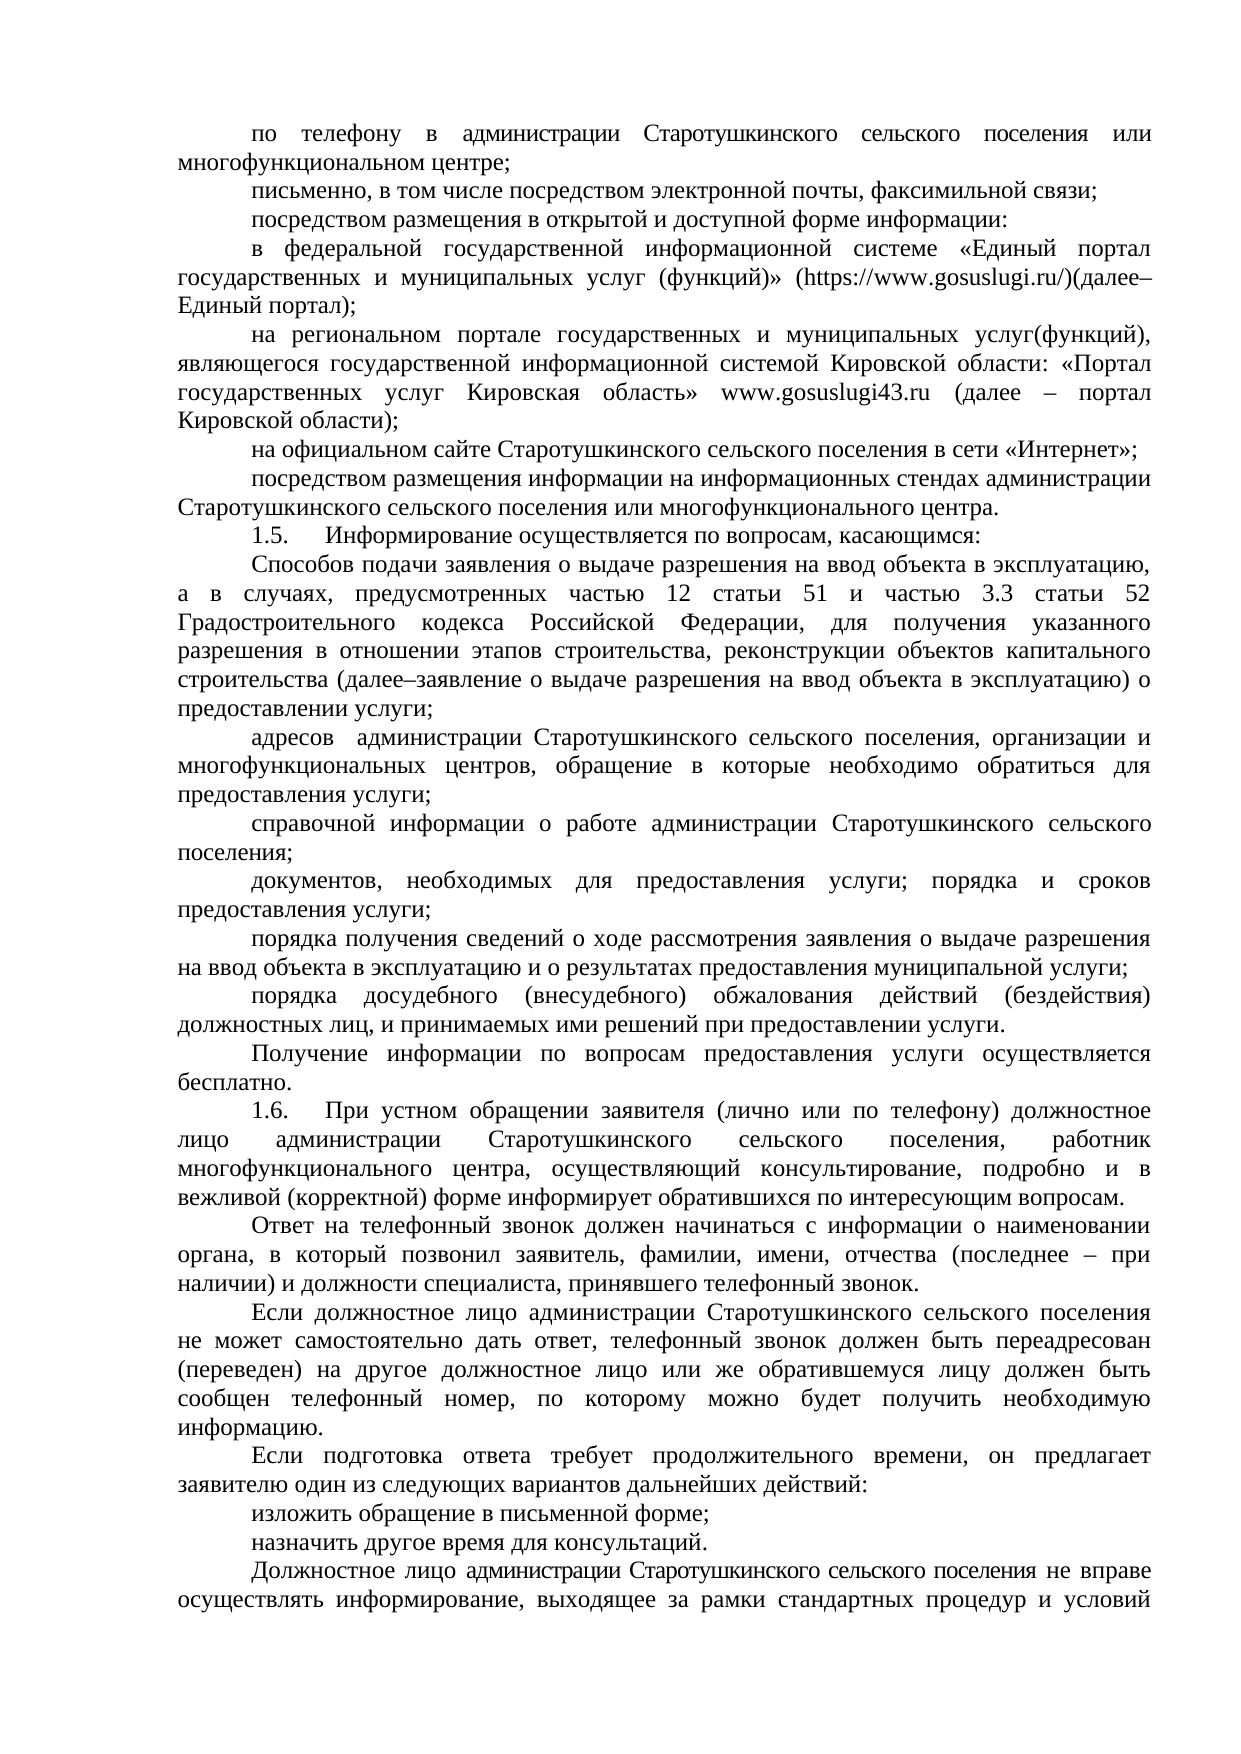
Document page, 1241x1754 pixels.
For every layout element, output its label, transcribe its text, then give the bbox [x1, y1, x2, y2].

text порядка получения сведений о ходе рассмотрения заявления о выдаче разрешения на ввод объекта в эксплуатацию и о результатах предоставления муниципальной услуги; [177, 923, 1152, 981]
list посредством размещения информации на информационных стендах администрации Старотушкинского сельского поселения или многофункционального центра. [177, 463, 1152, 521]
text справочной информации о работе администрации Старотушкинского сельского поселения; [177, 808, 1152, 866]
text документов, необходимых для предоставления услуги; порядка и сроков предоставления услуги; [177, 866, 1152, 923]
list Способов подачи заявления о выдаче разрешения на ввод объекта в эксплуатацию, а в случаях, предусмотренных частью 12 статьи 51 и частью 3.3 статьи 52 Градостроительного кодекса Российской Федерации, для получения указанного разрешения в отношении этапов строительства, реконструкции объектов капитального строительства (далее–заявление о выдаче разрешения на ввод объекта в эксплуатацию) о предоставлении услуги; [177, 549, 1152, 722]
text в федеральной государственной информационной системе «Единый портал государственных и муниципальных услуг (функций)» (https://www.gosuslugi.ru/)(далее– Единый портал); [177, 233, 1152, 319]
list по телефону в администрации Старотушкинского сельского поселения или многофункциональном центре; [177, 118, 1152, 176]
text назначить другое время для консультаций. [177, 1527, 1152, 1556]
text Получение информации по вопросам предоставления услуги осуществляется бесплатно. [177, 1038, 1152, 1096]
text Если подготовка ответа требует продолжительного времени, он предлагает заявителю один из следующих вариантов дальнейших действий: [177, 1441, 1152, 1498]
text адресов администрации Старотушкинского сельского поселения, организации и многофункциональных центров, обращение в которые необходимо обратиться для предоставления услуги; [177, 722, 1152, 808]
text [177, 1556, 1152, 1613]
text изложить обращение в письменной форме; [177, 1498, 1152, 1527]
text порядка досудебного (внесудебного) обжалования действий (бездействия) должностных лиц, и принимаемых ими решений при предоставлении услуги. [177, 981, 1152, 1038]
list Информирование осуществляется по вопросам, касающимся: [177, 521, 1152, 549]
text на региональном портале государственных и муниципальных услуг(функций), являющегося государственной информационной системой Кировской области: «Портал государственных услуг Кировская область» www.gosuslugi43.ru (далее – портал Кировской области); [177, 319, 1152, 434]
list посредством размещения в открытой и доступной форме информации: [177, 204, 1152, 233]
text Ответ на телефонный звонок должен начинаться с информации о наименовании органа, в который позвонил заявитель, фамилии, имени, отчества (последнее – при наличии) и должности специалиста, принявшего телефонный звонок. [177, 1211, 1152, 1297]
text Если должностное лицо администрации Старотушкинского сельского поселения не может самостоятельно дать ответ, телефонный звонок должен быть переадресован (переведен) на другое должностное лицо или же обратившемуся лицу должен быть сообщен телефонный номер, по которому можно будет получить необходимую информацию. [177, 1297, 1152, 1441]
text на официальном сайте Старотушкинского сельского поселения в сети «Интернет»; [177, 434, 1152, 463]
list письменно, в том числе посредством электронной почты, факсимильной связи; [177, 176, 1152, 204]
list При устном обращении заявителя (лично или по телефону) должностное лицо администрации Старотушкинского сельского поселения, работник многофункционального центра, осуществляющий консультирование, подробно и в вежливой (корректной) форме информирует обратившихся по интересующим вопросам. [177, 1096, 1152, 1211]
